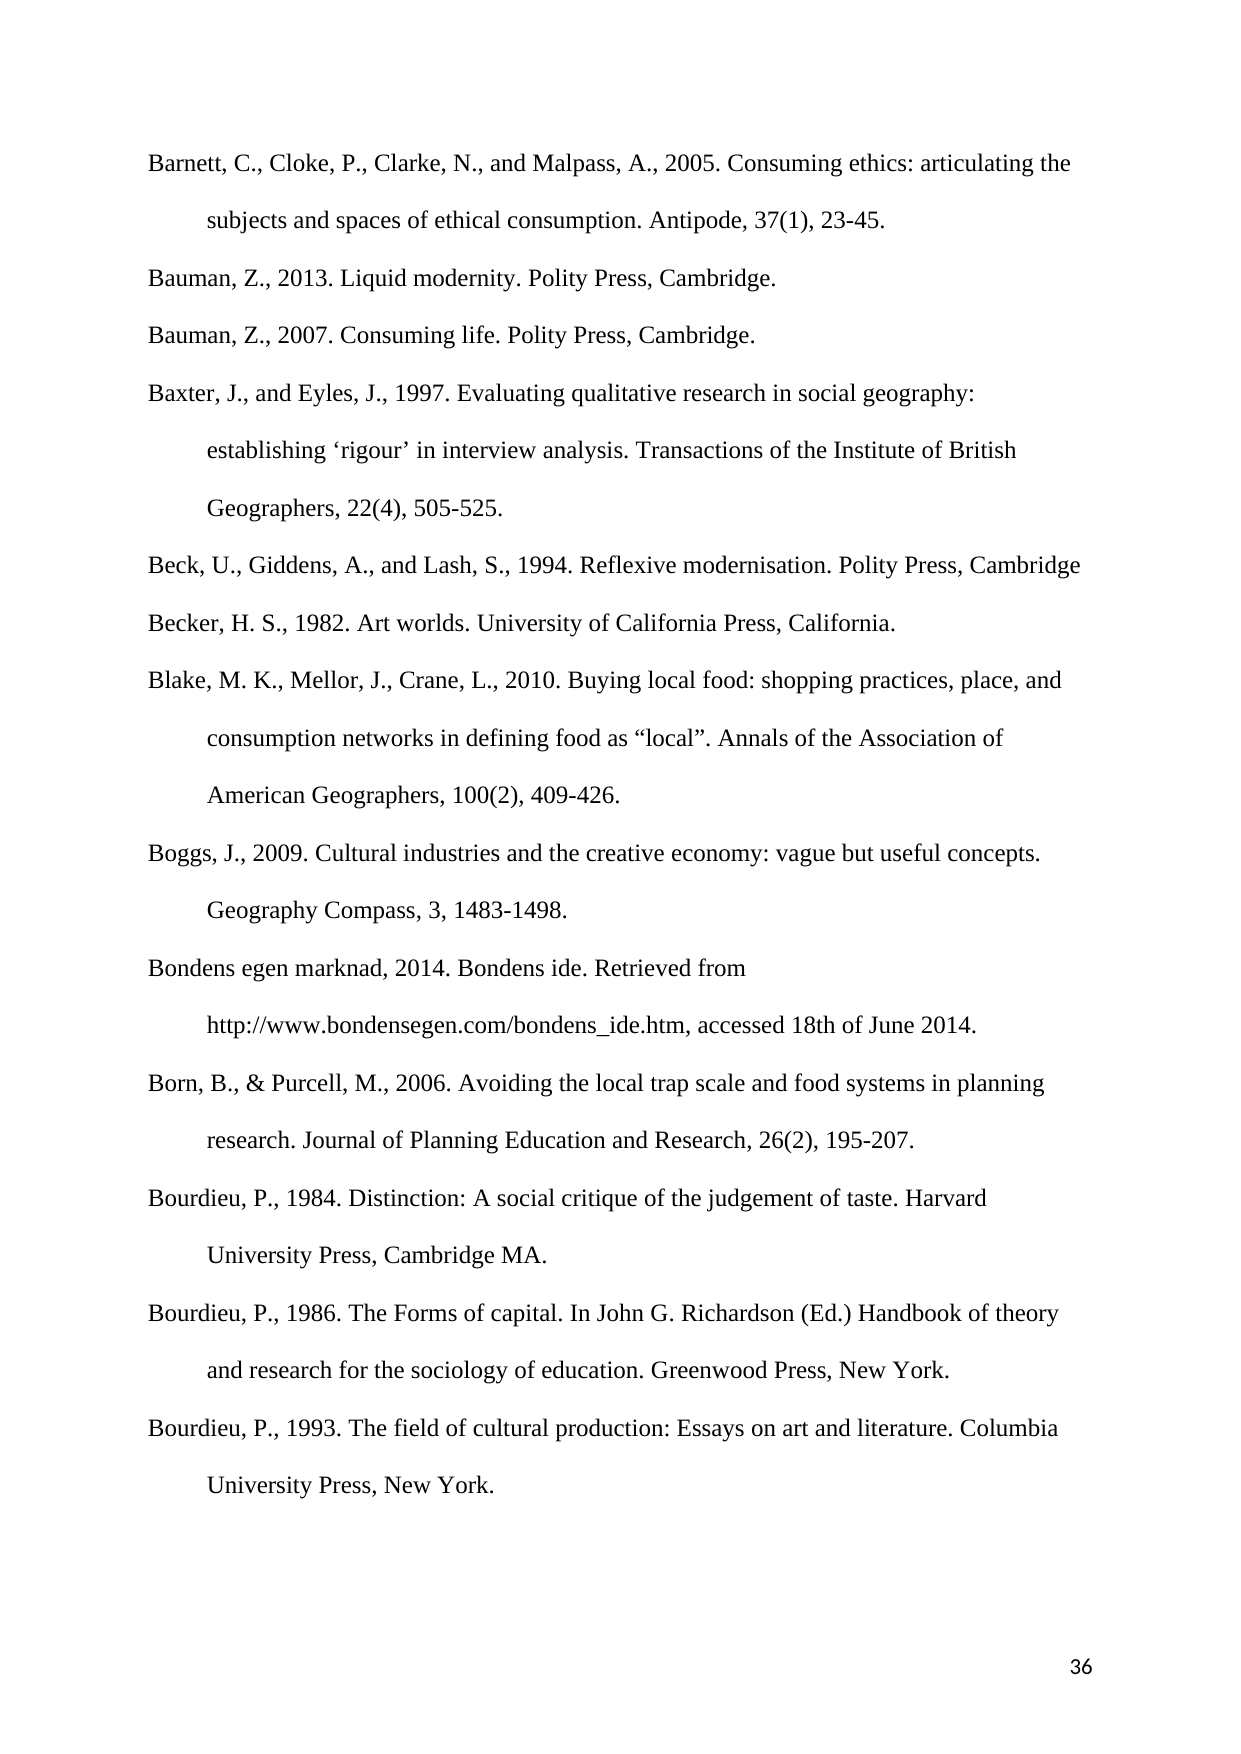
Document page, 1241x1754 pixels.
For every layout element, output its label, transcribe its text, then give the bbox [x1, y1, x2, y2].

text Bauman, Z., 2013. Liquid modernity. Polity Press, Cambridge. [148, 263, 1093, 291]
text Bourdieu, P., 1993. The field of cultural production: Essays on art and literature. Columbia University Press, New York. [148, 1413, 1093, 1499]
text Becker, H. S., 1982. Art worlds. University of California Press, California. [148, 608, 1093, 636]
text Bauman, Z., 2007. Consuming life. Polity Press, Cambridge. [148, 320, 1093, 349]
text Beck, U., Giddens, A., and Lash, S., 1994. Reflexive modernisation. Polity Press, Cambridge [148, 550, 1093, 579]
text Barnett, C., Cloke, P., Clarke, N., and Malpass, A., 2005. Consuming ethics: articulating the subjects and spaces of ethical consumption. Antipode, 37(1), 23-45. [148, 148, 1093, 234]
text Bourdieu, P., 1984. Distinction: A social critique of the judgement of taste. Harvard University Press, Cambridge MA. [148, 1183, 1093, 1269]
text Bourdieu, P., 1986. The Forms of capital. In John G. Richardson (Ed.) Handbook of theory and research for the sociology of education. Greenwood Press, New York. [148, 1298, 1093, 1384]
text Born, B., & Purcell, M., 2006. Avoiding the local trap scale and food systems in planning research. Journal of Planning Education and Research, 26(2), 195-207. [148, 1068, 1093, 1154]
text Boggs, J., 2009. Cultural industries and the creative economy: vague but useful concepts. Geography Compass, 3, 1483-1498. [148, 838, 1093, 924]
text Baxter, J., and Eyles, J., 1997. Evaluating qualitative research in social geography: establishing ‘rigour’ in interview analysis. Transactions of the Institute of British Geographers, 22(4), 505-525. [148, 378, 1093, 521]
text Blake, M. K., Mellor, J., Crane, L., 2010. Buying local food: shopping practices, place, and consumption networks in defining food as “local”. Annals of the Association of American Geographers, 100(2), 409-426. [148, 665, 1093, 809]
text Bondens egen marknad, 2014. Bondens ide. Retrieved from http://www.bondensegen.com/bondens_ide.htm, accessed 18th of June 2014. [148, 953, 1093, 1039]
